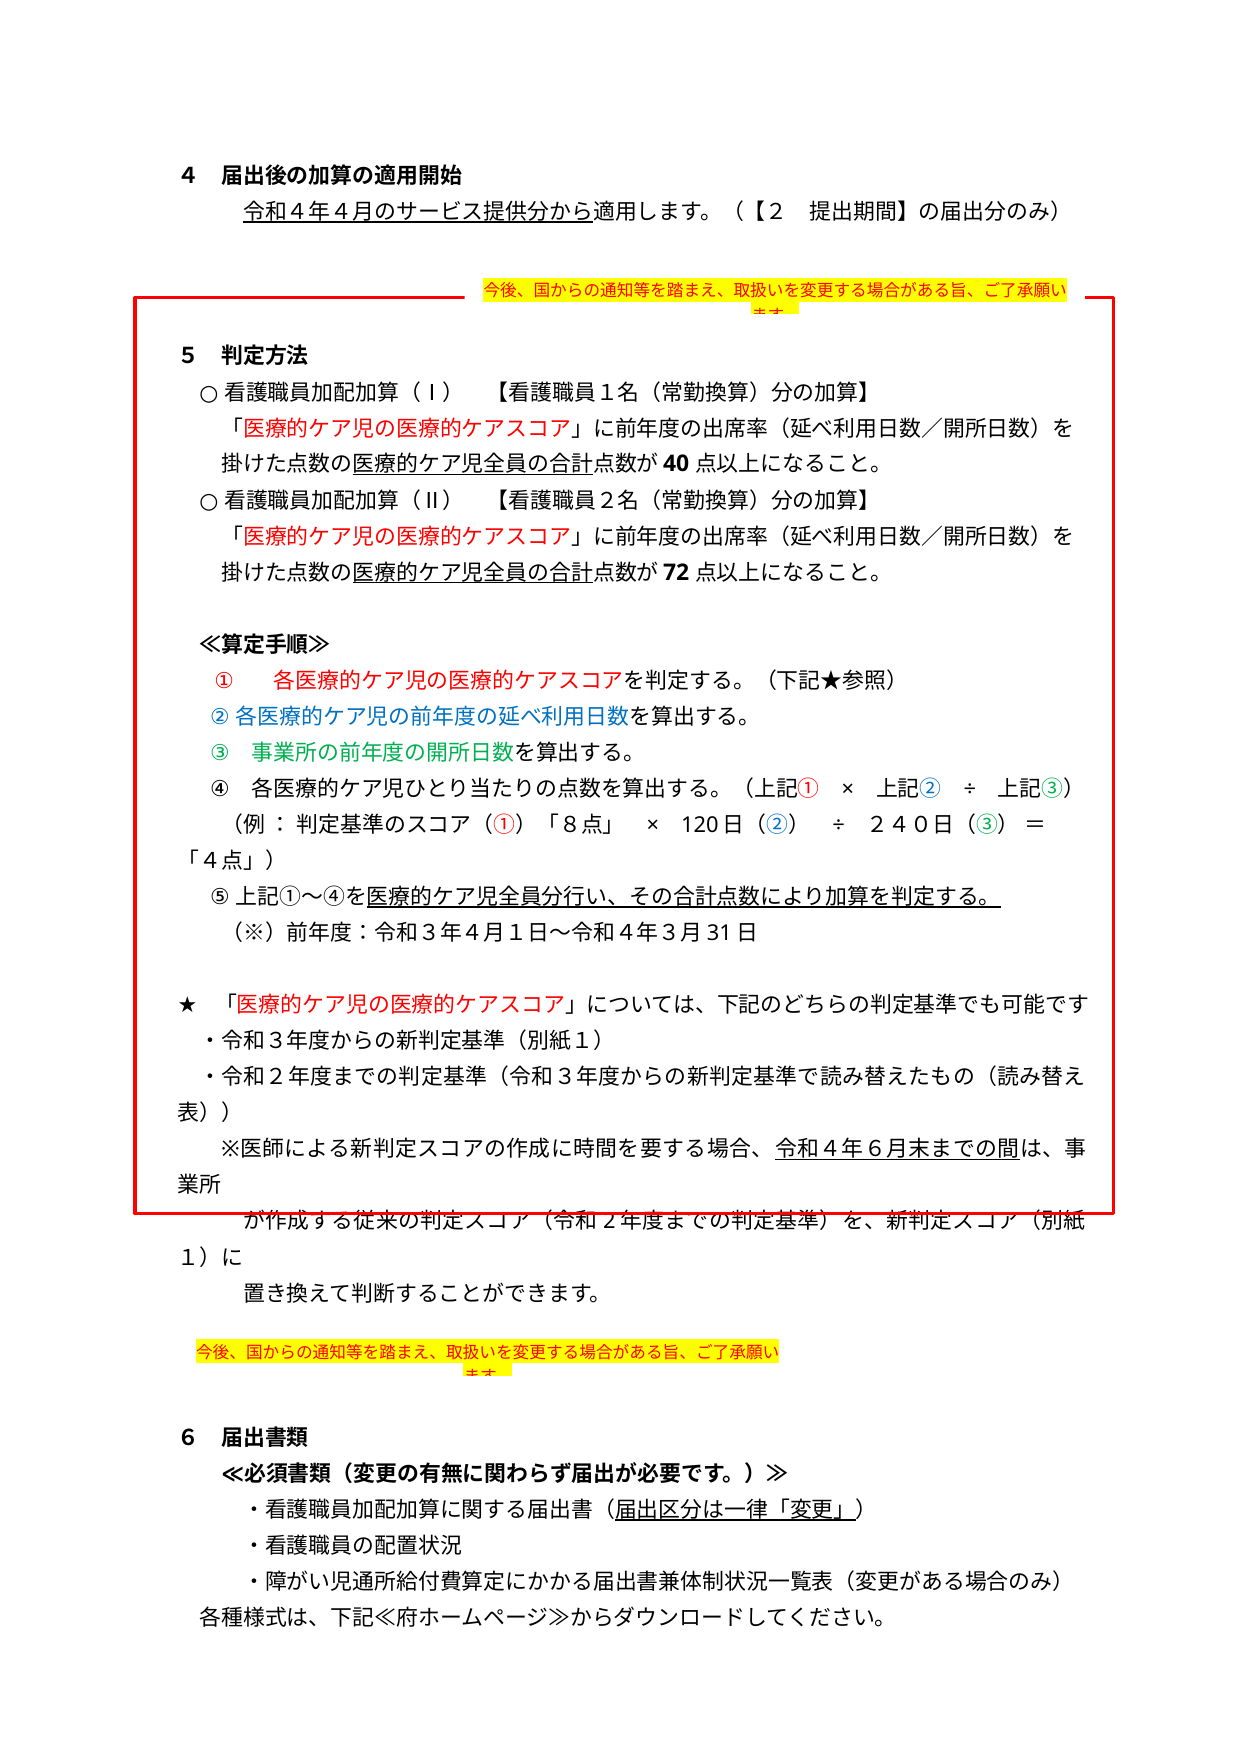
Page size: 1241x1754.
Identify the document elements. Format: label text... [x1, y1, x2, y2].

text ⑤ 上記①～④を医療的ケア児全員分行い、その合計点数により加算を判定する。 [177, 877, 1087, 913]
text ・令和２年度までの判定基準（令和３年度からの新判定基準で読み替えたもの（読み替え表）） [177, 1057, 1087, 1129]
text 各種様式は、下記≪府ホームページ≫からダウンロードしてください。 [177, 1598, 1087, 1634]
text ※医師による新判定スコアの作成に時間を要する場合、令和４年６月末までの間は、事業所 [177, 1129, 1087, 1201]
text ④ 各医療的ケア児ひとり当たりの点数を算出する。（上記① × 上記② ÷ 上記③） [177, 769, 1087, 805]
text 掛けた点数の医療的ケア児全員の合計点数が40 点以上になること。 [177, 444, 1087, 481]
text 令和４年４月のサービス提供分から適用します。（【２ 提出期間】の届出分のみ） [177, 192, 1087, 228]
text （例 ： 判定基準のスコア（①）「８点」 × 120日（②） ÷ ２４０日（③） ＝ 「４点」） [177, 805, 1087, 877]
text ③ 事業所の前年度の開所日数を算出する。 [177, 733, 1087, 769]
text 掛けた点数の医療的ケア児全員の合計点数が72 点以上になること。 [177, 553, 1087, 589]
list ・看護職員加配加算に関する届出書（届出区分は一律「変更」） [243, 1490, 1087, 1526]
text ○ 看護職員加配加算（Ⅰ） 【看護職員１名（常勤換算）分の加算】 [177, 372, 1087, 408]
text 置き換えて判断することができます。 [177, 1273, 1087, 1309]
text ・令和３年度からの新判定基準（別紙１） [177, 1021, 1087, 1057]
list ・障がい児通所給付費算定にかかる届出書兼体制状況一覧表（変更がある場合のみ） [243, 1562, 1087, 1598]
text （※）前年度：令和３年４月１日～令和４年３月31日 [177, 913, 1087, 949]
text ６ 届出書類 [177, 1418, 1087, 1454]
list 各医療的ケア児の医療的ケアスコアを判定する。（下記★参照） [214, 661, 1087, 697]
text 「医療的ケア児の医療的ケアスコア」に前年度の出席率（延べ利用日数／開所日数）を [177, 408, 1087, 444]
text が作成する従来の判定スコア（令和2年度までの判定基準）を、新判定スコア（別紙１）に [177, 1215, 1087, 1273]
text ≪必須書類（変更の有無に関わらず届出が必要です。）≫ [177, 1454, 1087, 1490]
text ４ 届出後の加算の適用開始 [177, 156, 1087, 192]
text 「医療的ケア児の医療的ケアスコア」に前年度の出席率（延べ利用日数／開所日数）を [177, 517, 1087, 553]
text ○ 看護職員加配加算（Ⅱ） 【看護職員２名（常勤換算）分の加算】 [177, 481, 1087, 517]
text ・看護職員の配置状況 [177, 1526, 1087, 1562]
text ② 各医療的ケア児の前年度の延べ利用日数を算出する。 [177, 697, 1087, 733]
text ≪算定手順≫ [177, 625, 1087, 661]
text ５ 判定方法 [177, 336, 1087, 372]
list 「医療的ケア児の医療的ケアスコア」については、下記のどちらの判定基準でも可能です。 [177, 985, 1087, 1021]
